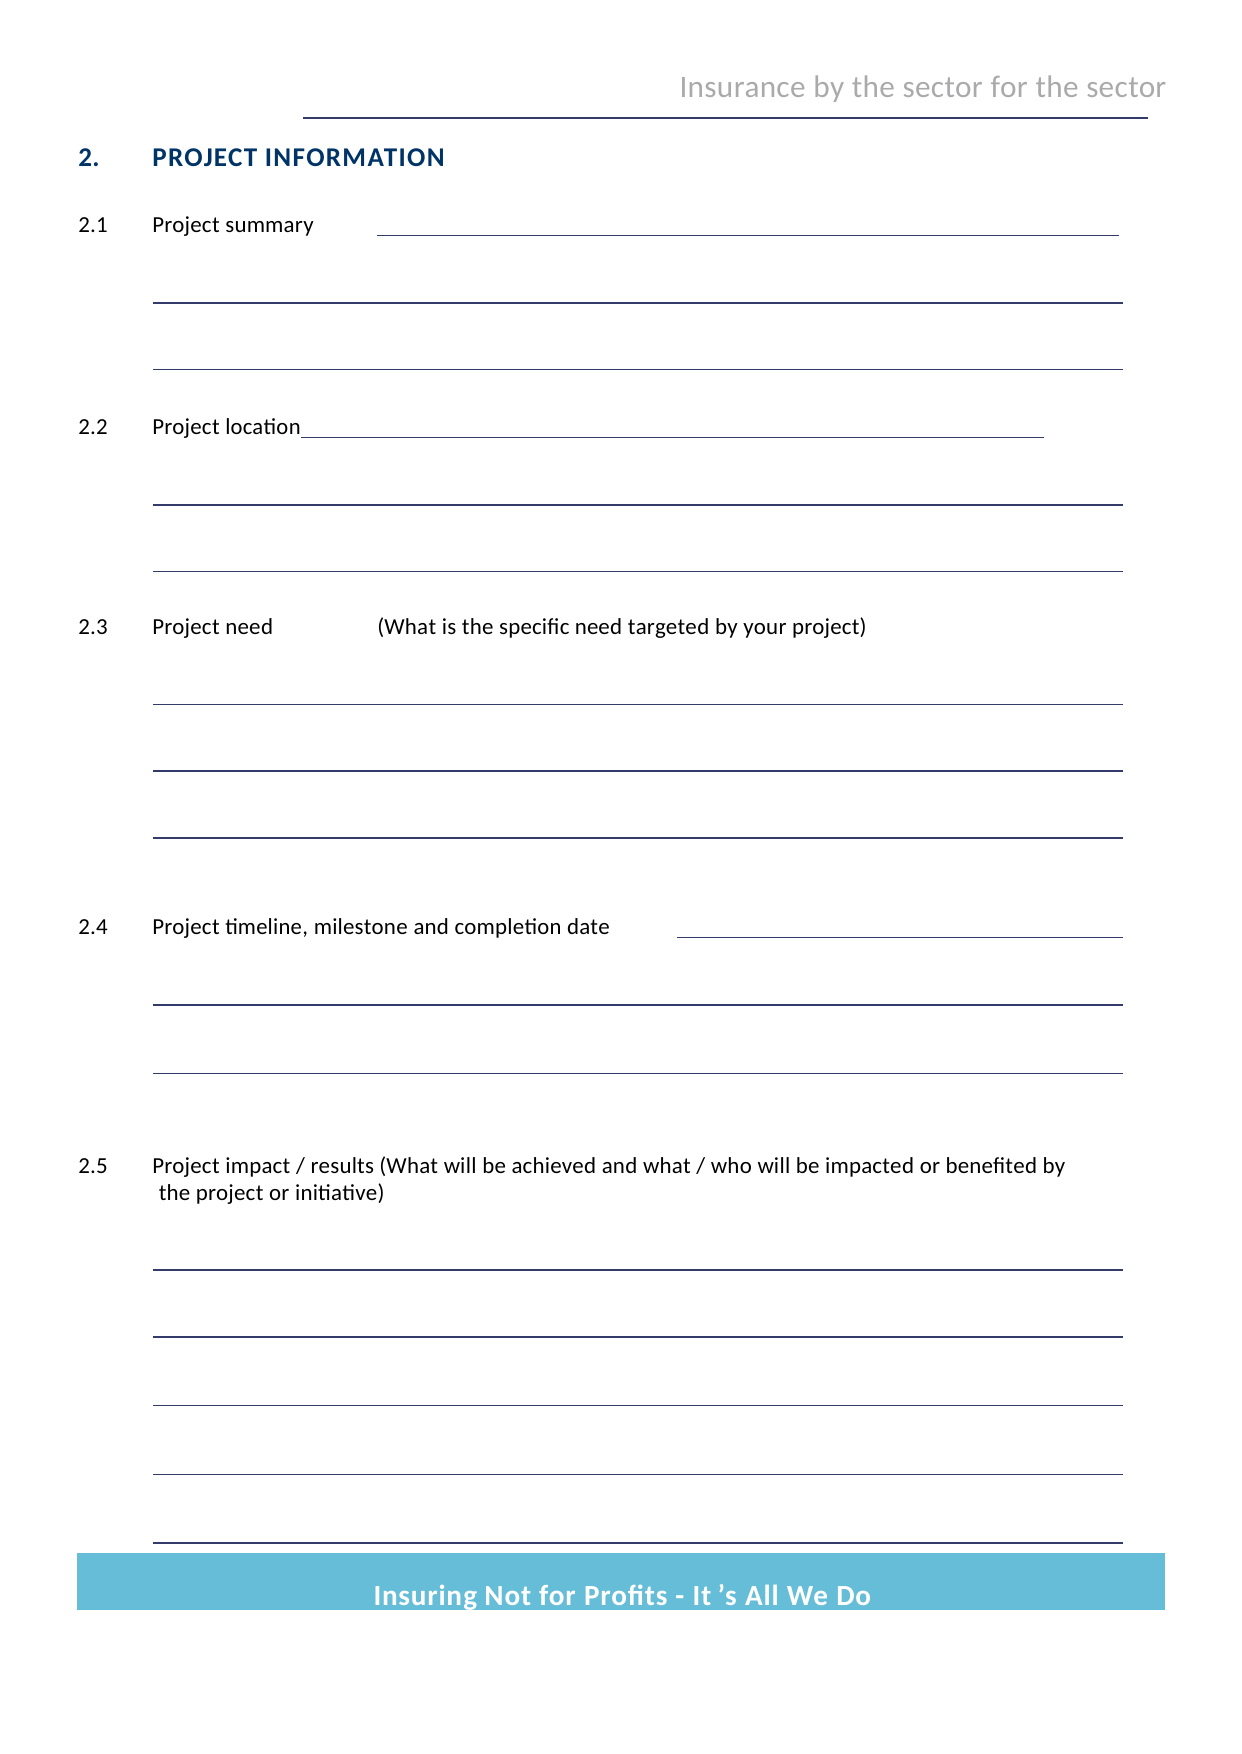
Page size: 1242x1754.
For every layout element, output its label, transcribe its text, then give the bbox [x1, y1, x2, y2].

text 2.4 Project timeline, milestone and completion date [78, 913, 1181, 940]
text 2.2 Project location [78, 413, 1181, 440]
text 2.5 Project impact / results (What will be achieved and what / who will be impacted or benefited by the project or initiative) [78, 1151, 1073, 1206]
text 2.3 Project need (What is the specific need targeted by your project) [78, 613, 1181, 640]
text 2. PROJECT INFORMATION [78, 141, 1181, 173]
text 2.1 Project summary [78, 211, 1181, 238]
